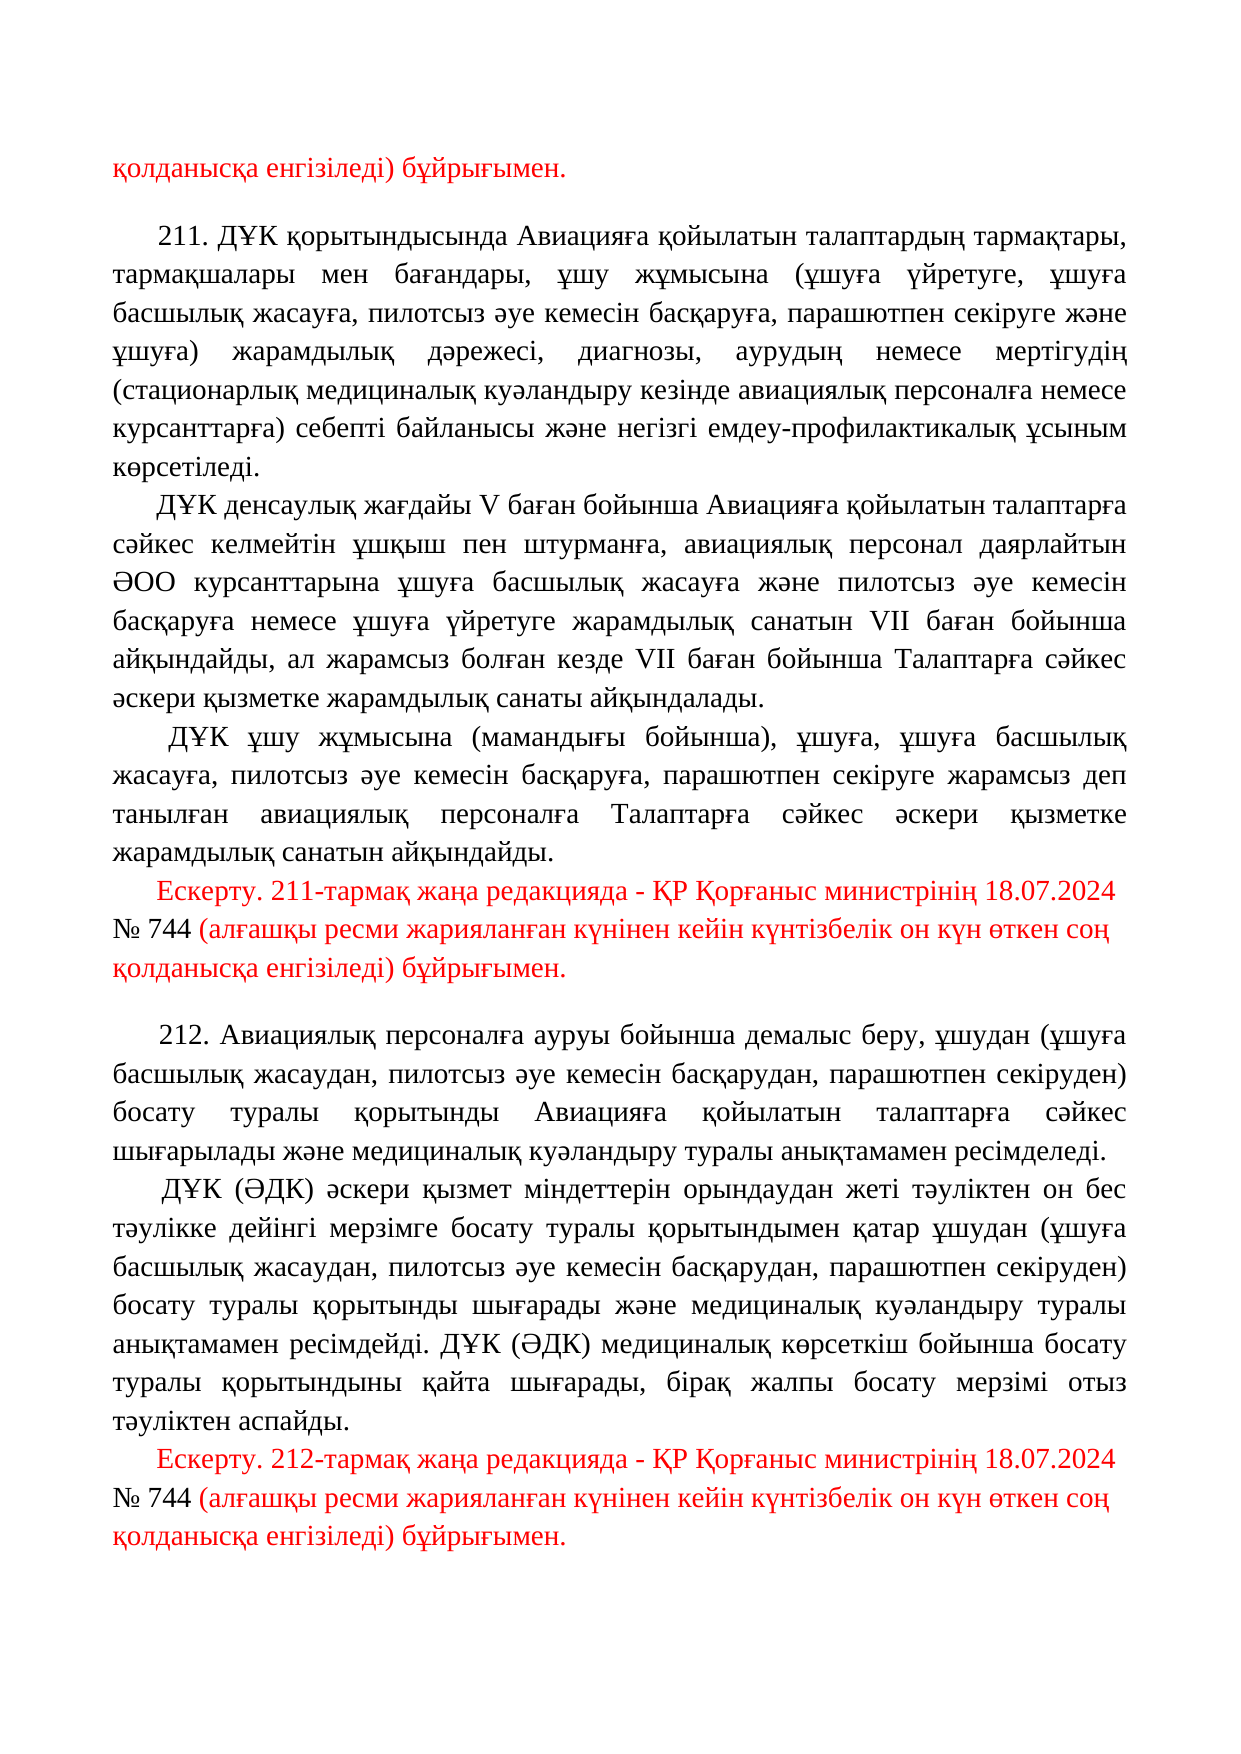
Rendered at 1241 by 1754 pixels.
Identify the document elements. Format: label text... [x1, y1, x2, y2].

text ДҰК ұшу жұмысына (мамандығы бойынша), ұшуға, ұшуға басшылық жасауға, пилотсыз әуе кемесін басқаруға, парашютпен секіруге жарамсыз деп танылған авиациялық персоналға Талаптарға сәйкес әскери қызметке жарамдылық санатын айқындайды. [112, 719, 1128, 868]
text Ескерту. 211-тармақ жаңа редакцияда - ҚР Қорғаныс министрінің 18.07.2024 № 744 (алғашқы ресми жарияланған күнінен кейін күнтізбелік он күн өткен соң қолданысқа енгізіледі) бұйрығымен. [112, 873, 1128, 1014]
text Ескерту. 212-тармақ жаңа редакцияда - ҚР Қорғаныс министрінің 18.07.2024 № 744 (алғашқы ресми жарияланған күнінен кейін күнтізбелік он күн өткен соң қолданысқа енгізіледі) бұйрығымен. [112, 1441, 1128, 1582]
text ДҰК (ӘДК) әскери қызмет міндеттерін орындаудан жеті тәуліктен он бес тәулікке дейінгі мерзімге босату туралы қорытындымен қатар ұшудан (ұшуға басшылық жасаудан, пилотсыз әуе кемесін басқарудан, парашютпен секіруден) босату туралы қорытынды шығарады және медициналық куәландыру туралы анықтамамен ресімдейді. ДҰК (ӘДК) медициналық көрсеткіш бойынша босату туралы қорытындыны қайта шығарады, бірақ жалпы босату мерзімі отыз тәуліктен аспайды. [112, 1172, 1128, 1436]
text 212. Авиациялық персоналға ауруы бойынша демалыс беру, ұшудан (ұшуға басшылық жасаудан, пилотсыз әуе кемесін басқарудан, парашютпен секіруден) босату туралы қорытынды Авиацияға қойылатын талаптарға сәйкес шығарылады және медициналық куәландыру туралы анықтамамен ресімделеді. [112, 1017, 1128, 1167]
text 211. ДҰК қорытындысында Авиацияға қойылатын талаптардың тармақтары, тармақшалары мен бағандары, ұшу жұмысына (ұшуға үйретуге, ұшуға басшылық жасауға, пилотсыз әуе кемесін басқаруға, парашютпен секіруге және ұшуға) жарамдылық дәрежесі, диагнозы, аурудың немесе мертігудің (стационарлық медициналық куәландыру кезінде авиациялық персоналға немесе курсанттарға) себепті байланысы және негізгі емдеу-профилактикалық ұсыным көрсетіледі. [112, 218, 1128, 482]
text ДҰК денсаулық жағдайы V баған бойынша Авиацияға қойылатын талаптарға сәйкес келмейтін ұшқыш пен штурманға, авиациялық персонал даярлайтын ӘОО курсанттарына ұшуға басшылық жасауға және пилотсыз әуе кемесін басқаруға немесе ұшуға үйретуге жарамдылық санатын VII баған бойынша айқындайды, ал жарамсыз болған кезде VII баған бойынша Талаптарға сәйкес әскери қызметке жарамдылық санаты айқындалады. [112, 487, 1128, 714]
